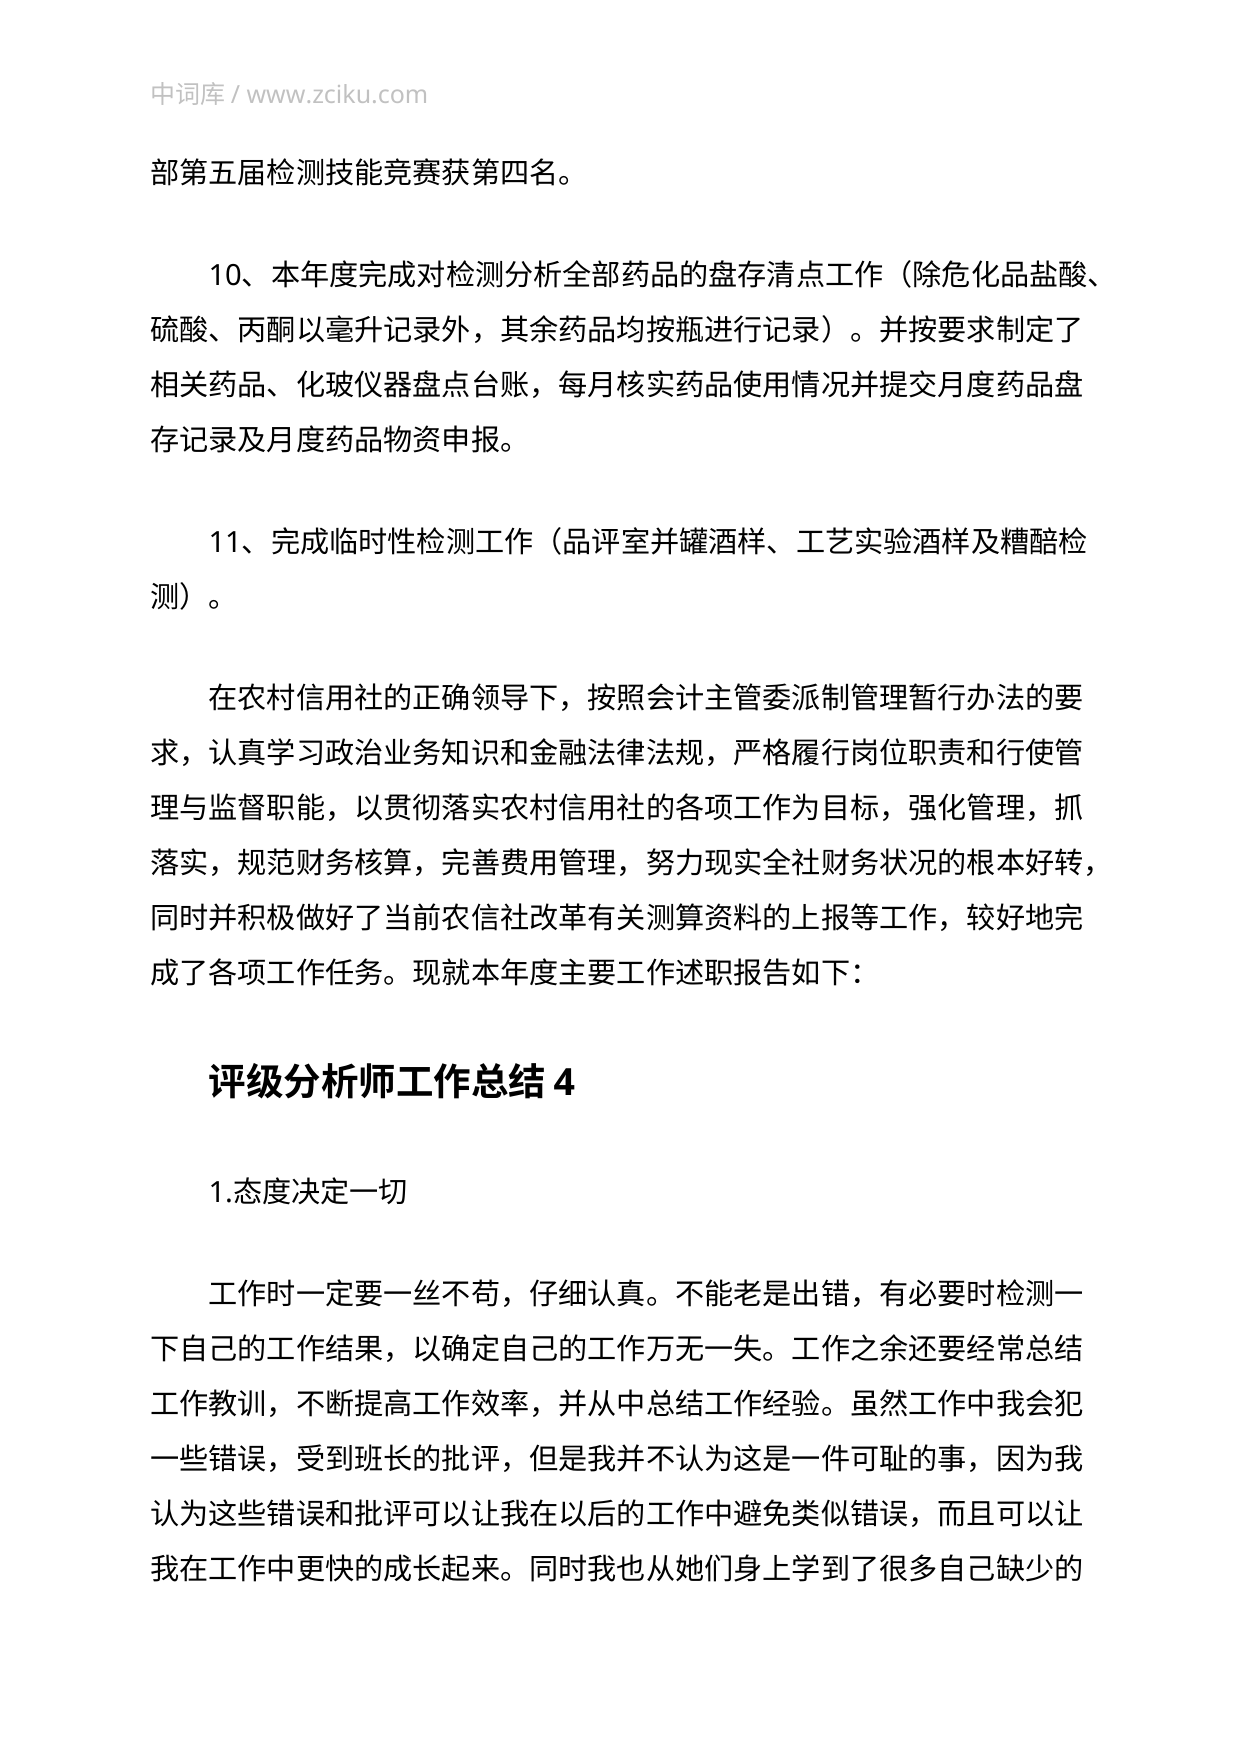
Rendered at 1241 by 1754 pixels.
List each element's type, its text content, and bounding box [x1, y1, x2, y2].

text 10、本年度完成对检测分析全部药品的盘存清点工作（除危化品盐酸、硫酸、丙酮以毫升记录外，其余药品均按瓶进行记录）。并按要求制定了相关药品、化玻仪器盘点台账，每月核实药品使用情况并提交月度药品盘存记录及月度药品物资申报。 [150, 252, 1090, 459]
text 11、完成临时性检测工作（品评室并罐酒样、工艺实验酒样及糟醅检测）。 [150, 518, 1090, 616]
text 在农村信用社的正确领导下，按照会计主管委派制管理暂行办法的要求，认真学习政治业务知识和金融法律法规，严格履行岗位职责和行使管理与监督职能，以贯彻落实农村信用社的各项工作为目标，强化管理，抓落实，规范财务核算，完善费用管理，努力现实全社财务状况的根本好转，同时并积极做好了当前农信社改革有关测算资料的上报等工作，较好地完成了各项工作任务。现就本年度主要工作述职报告如下： [150, 675, 1090, 992]
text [150, 1271, 1090, 1588]
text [150, 150, 1090, 192]
text 1.态度决定一切 [150, 1169, 1090, 1211]
text 评级分析师工作总结4 [150, 1051, 1090, 1106]
